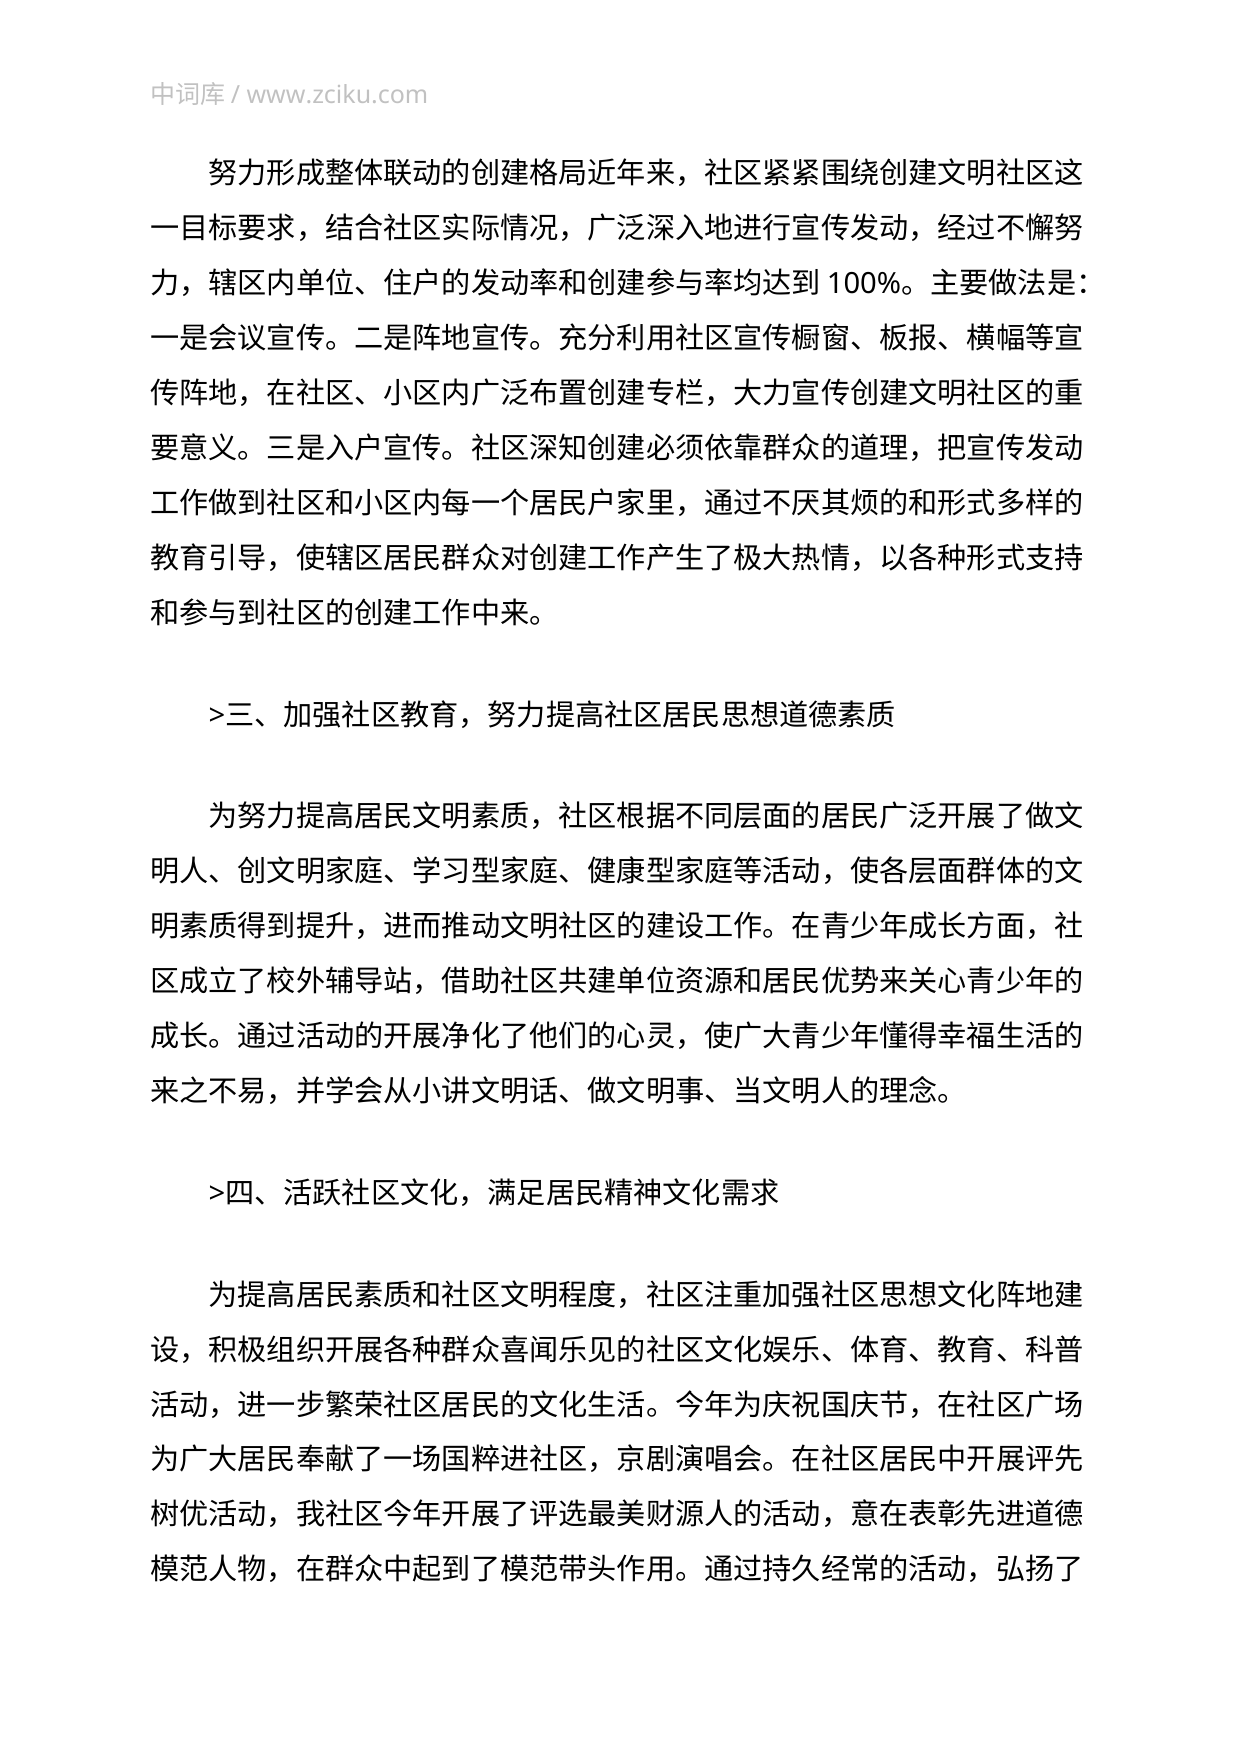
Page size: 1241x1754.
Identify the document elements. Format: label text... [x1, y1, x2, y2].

text 为努力提高居民文明素质，社区根据不同层面的居民广泛开展了做文明人、创文明家庭、学习型家庭、健康型家庭等活动，使各层面群体的文明素质得到提升，进而推动文明社区的建设工作。在青少年成长方面，社区成立了校外辅导站，借助社区共建单位资源和居民优势来关心青少年的成长。通过活动的开展净化了他们的心灵，使广大青少年懂得幸福生活的来之不易，并学会从小讲文明话、做文明事、当文明人的理念。 [150, 793, 1090, 1110]
text 努力形成整体联动的创建格局近年来，社区紧紧围绕创建文明社区这一目标要求，结合社区实际情况，广泛深入地进行宣传发动，经过不懈努力，辖区内单位、住户的发动率和创建参与率均达到100%。主要做法是：一是会议宣传。二是阵地宣传。充分利用社区宣传橱窗、板报、横幅等宣传阵地，在社区、小区内广泛布置创建专栏，大力宣传创建文明社区的重要意义。三是入户宣传。社区深知创建必须依靠群众的道理，把宣传发动工作做到社区和小区内每一个居民户家里，通过不厌其烦的和形式多样的教育引导，使辖区居民群众对创建工作产生了极大热情，以各种形式支持和参与到社区的创建工作中来。 [150, 150, 1090, 632]
text >三、加强社区教育，努力提高社区居民思想道德素质 [150, 691, 1090, 733]
text >四、活跃社区文化，满足居民精神文化需求 [150, 1169, 1090, 1212]
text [150, 1271, 1090, 1588]
